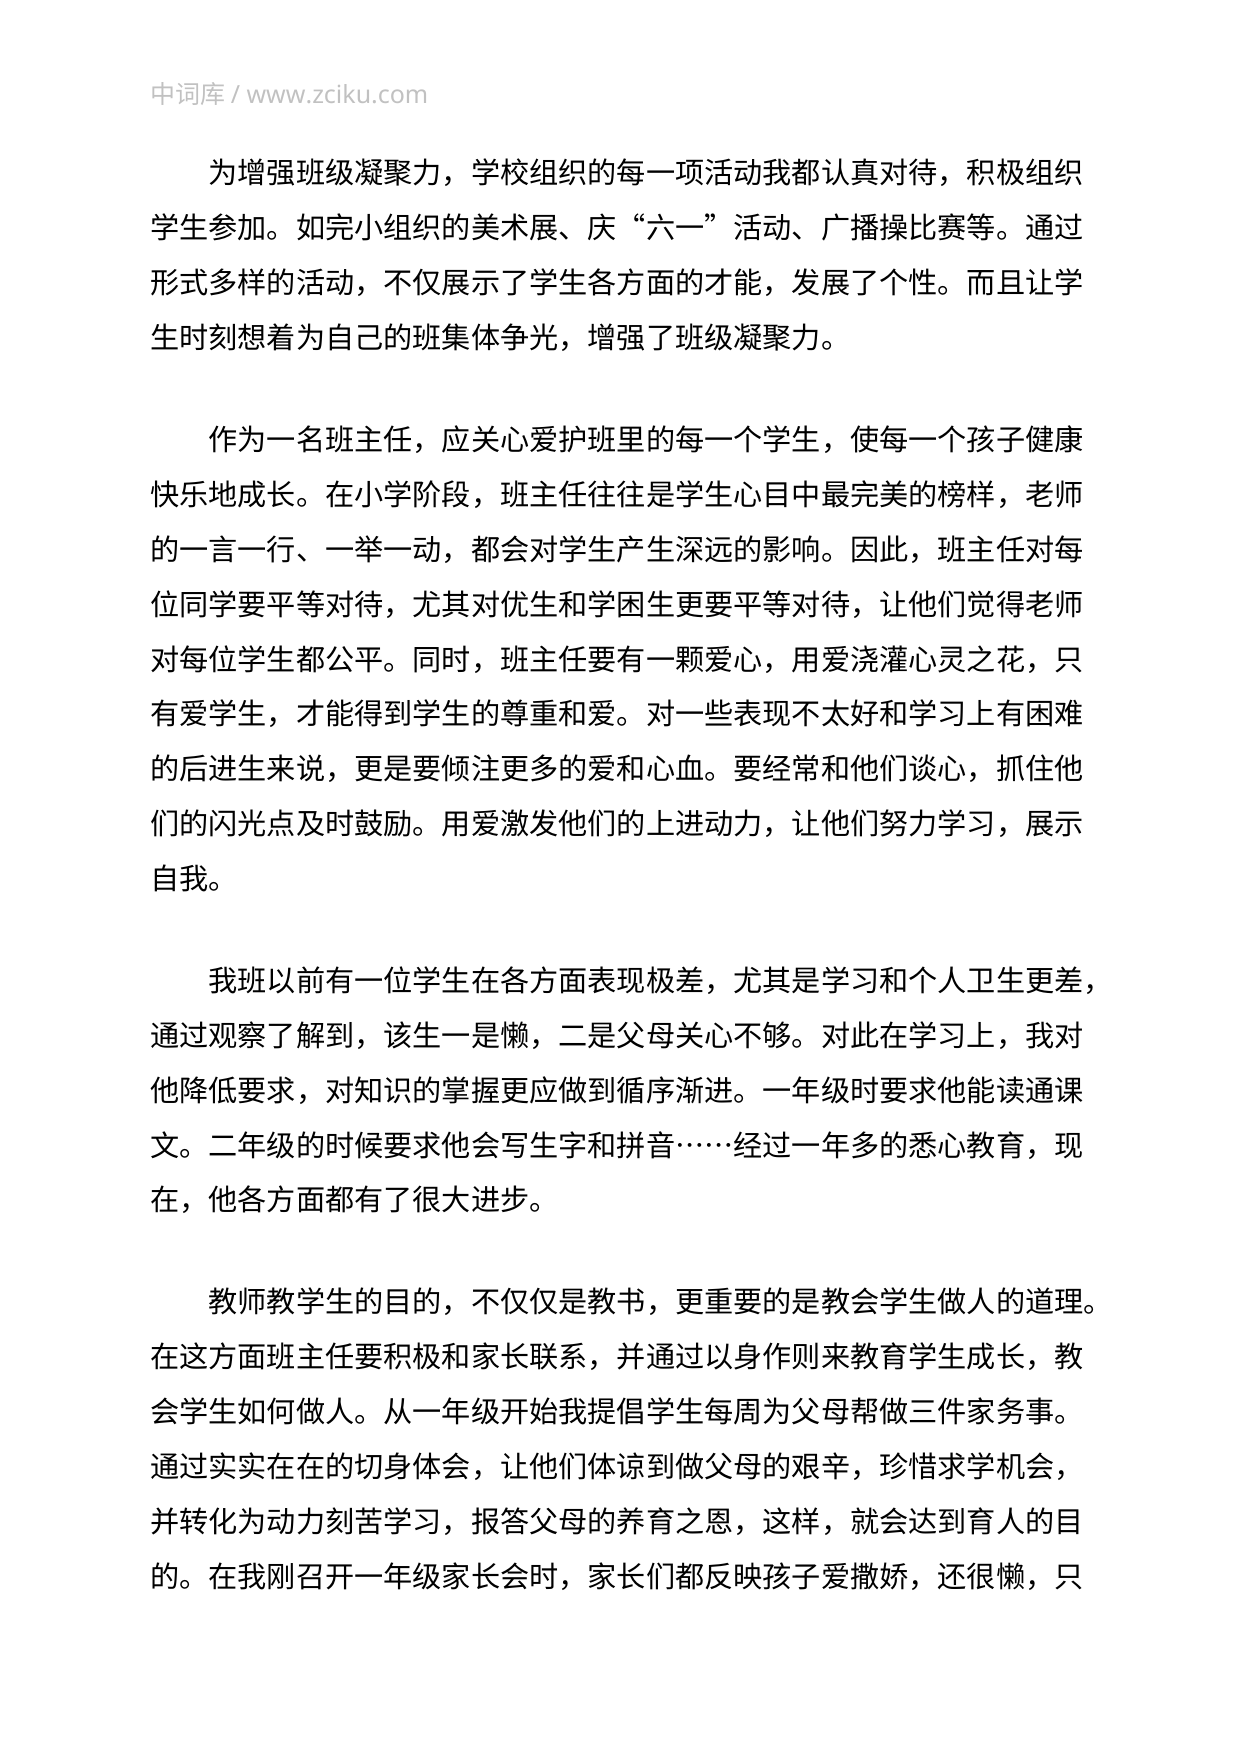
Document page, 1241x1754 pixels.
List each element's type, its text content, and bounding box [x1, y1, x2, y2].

text 我班以前有一位学生在各方面表现极差，尤其是学习和个人卫生更差，通过观察了解到，该生一是懒，二是父母关心不够。对此在学习上，我对他降低要求，对知识的掌握更应做到循序渐进。一年级时要求他能读通课文。二年级的时候要求他会写生字和拼音……经过一年多的悉心教育，现在，他各方面都有了很大进步。 [150, 957, 1090, 1219]
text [150, 1279, 1090, 1596]
text 作为一名班主任，应关心爱护班里的每一个学生，使每一个孩子健康快乐地成长。在小学阶段，班主任往往是学生心目中最完美的榜样，老师的一言一行、一举一动，都会对学生产生深远的影响。因此，班主任对每位同学要平等对待，尤其对优生和学困生更要平等对待，让他们觉得老师对每位学生都公平。同时，班主任要有一颗爱心，用爱浇灌心灵之花，只有爱学生，才能得到学生的尊重和爱。对一些表现不太好和学习上有困难的后进生来说，更是要倾注更多的爱和心血。要经常和他们谈心，抓住他们的闪光点及时鼓励。用爱激发他们的上进动力，让他们努力学习，展示自我。 [150, 416, 1090, 898]
text 为增强班级凝聚力，学校组织的每一项活动我都认真对待，积极组织学生参加。如完小组织的美术展、庆“六一”活动、广播操比赛等。通过形式多样的活动，不仅展示了学生各方面的才能，发展了个性。而且让学生时刻想着为自己的班集体争光，增强了班级凝聚力。 [150, 150, 1090, 357]
